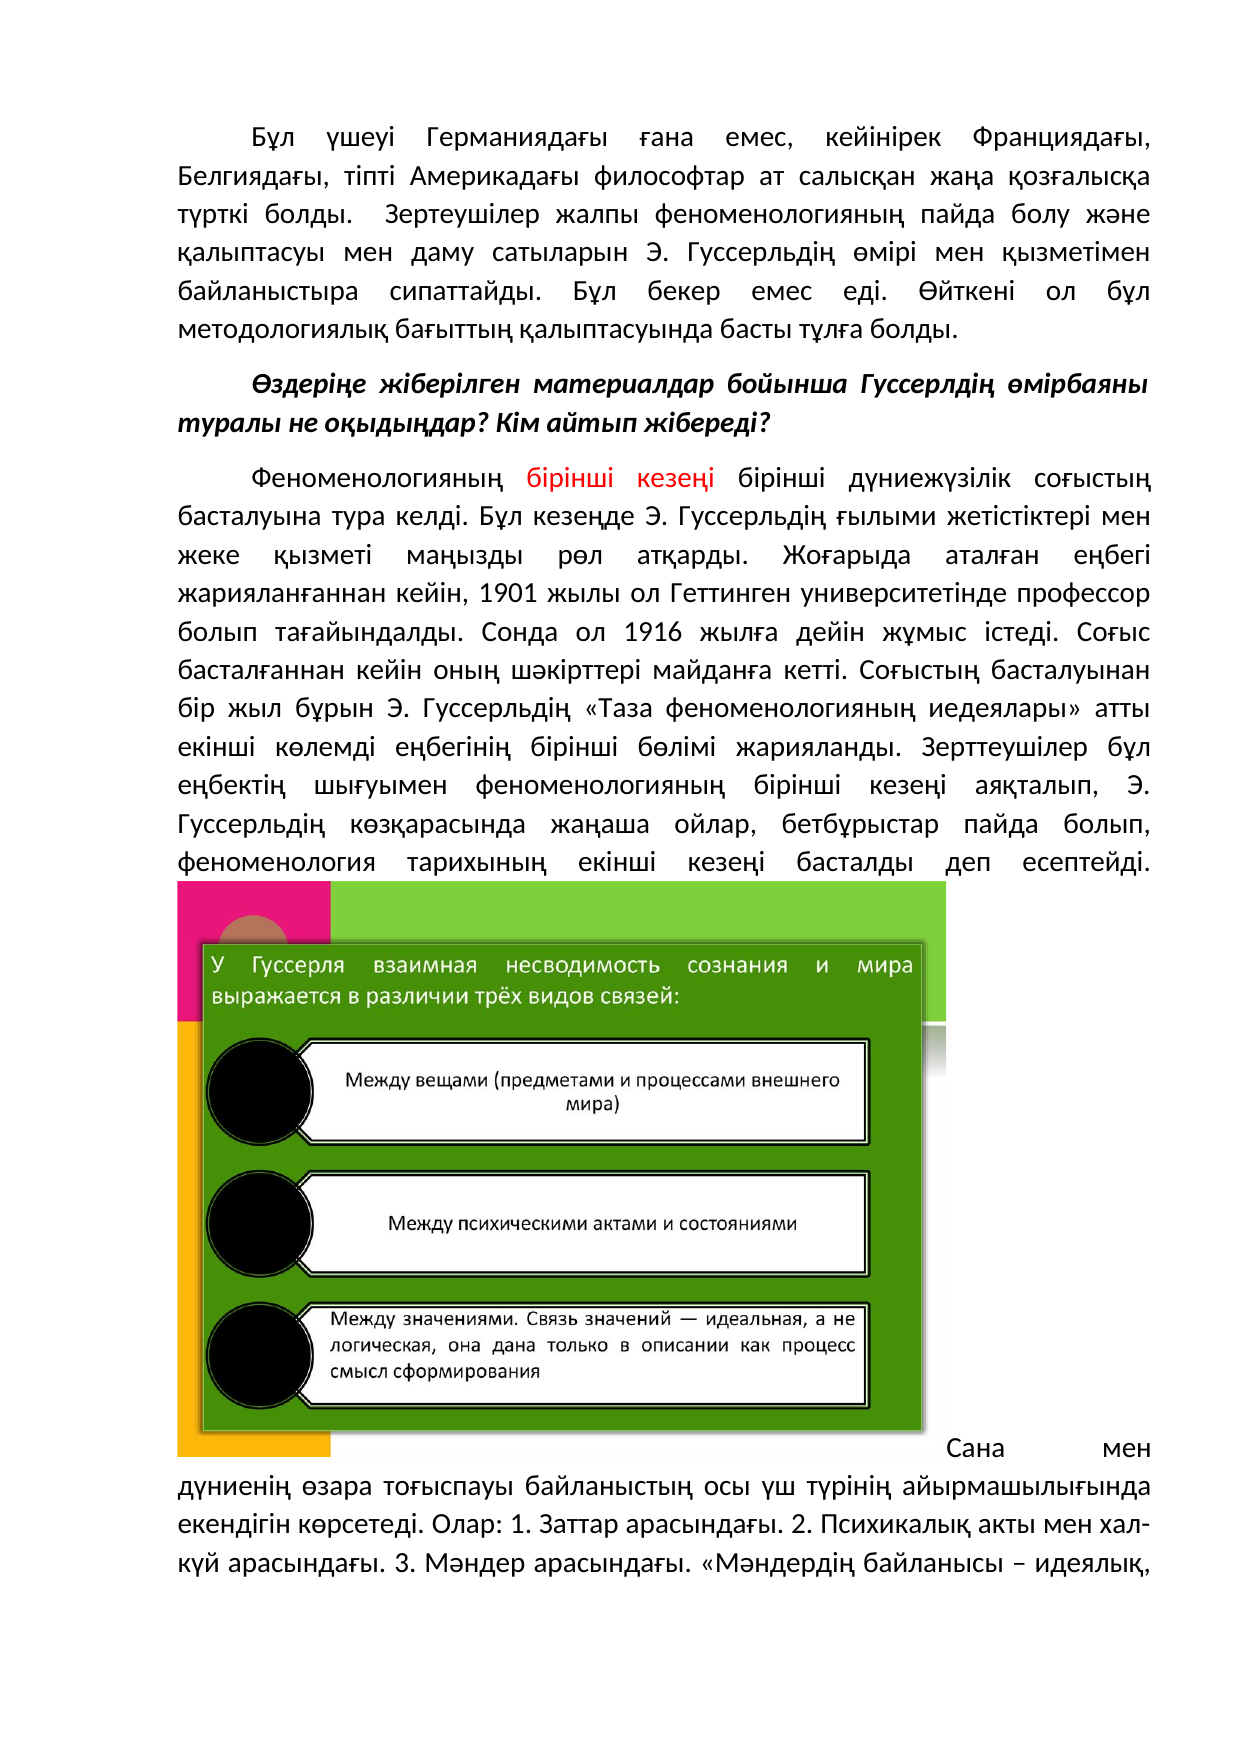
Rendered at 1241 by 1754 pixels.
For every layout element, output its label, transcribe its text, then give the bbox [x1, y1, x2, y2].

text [177, 459, 1152, 1579]
picture [177, 881, 947, 1457]
text Өздеріңе жіберілген материалдар бойынша Гуссерлдің өмірбаяны туралы не оқыдыңдар? Кім айтып жібереді? [177, 365, 1152, 439]
text Бұл үшеуі Германиядағы ғана емес, кейінірек Франциядағы, Белгиядағы, тіпті Америкадағы философтар ат салысқан жаңа қозғалысқа түрткі болды. Зертеушілер жалпы феноменологияның пайда болу және қалыптасуы мен даму сатыларын Э. Гуссерльдің өмірі мен қызметімен байланыстыра сипаттайды. Бұл бекер емес еді. Өйткені ол бұл методологиялық бағыттың қалыптасуында басты тұлға болды. [177, 118, 1152, 346]
